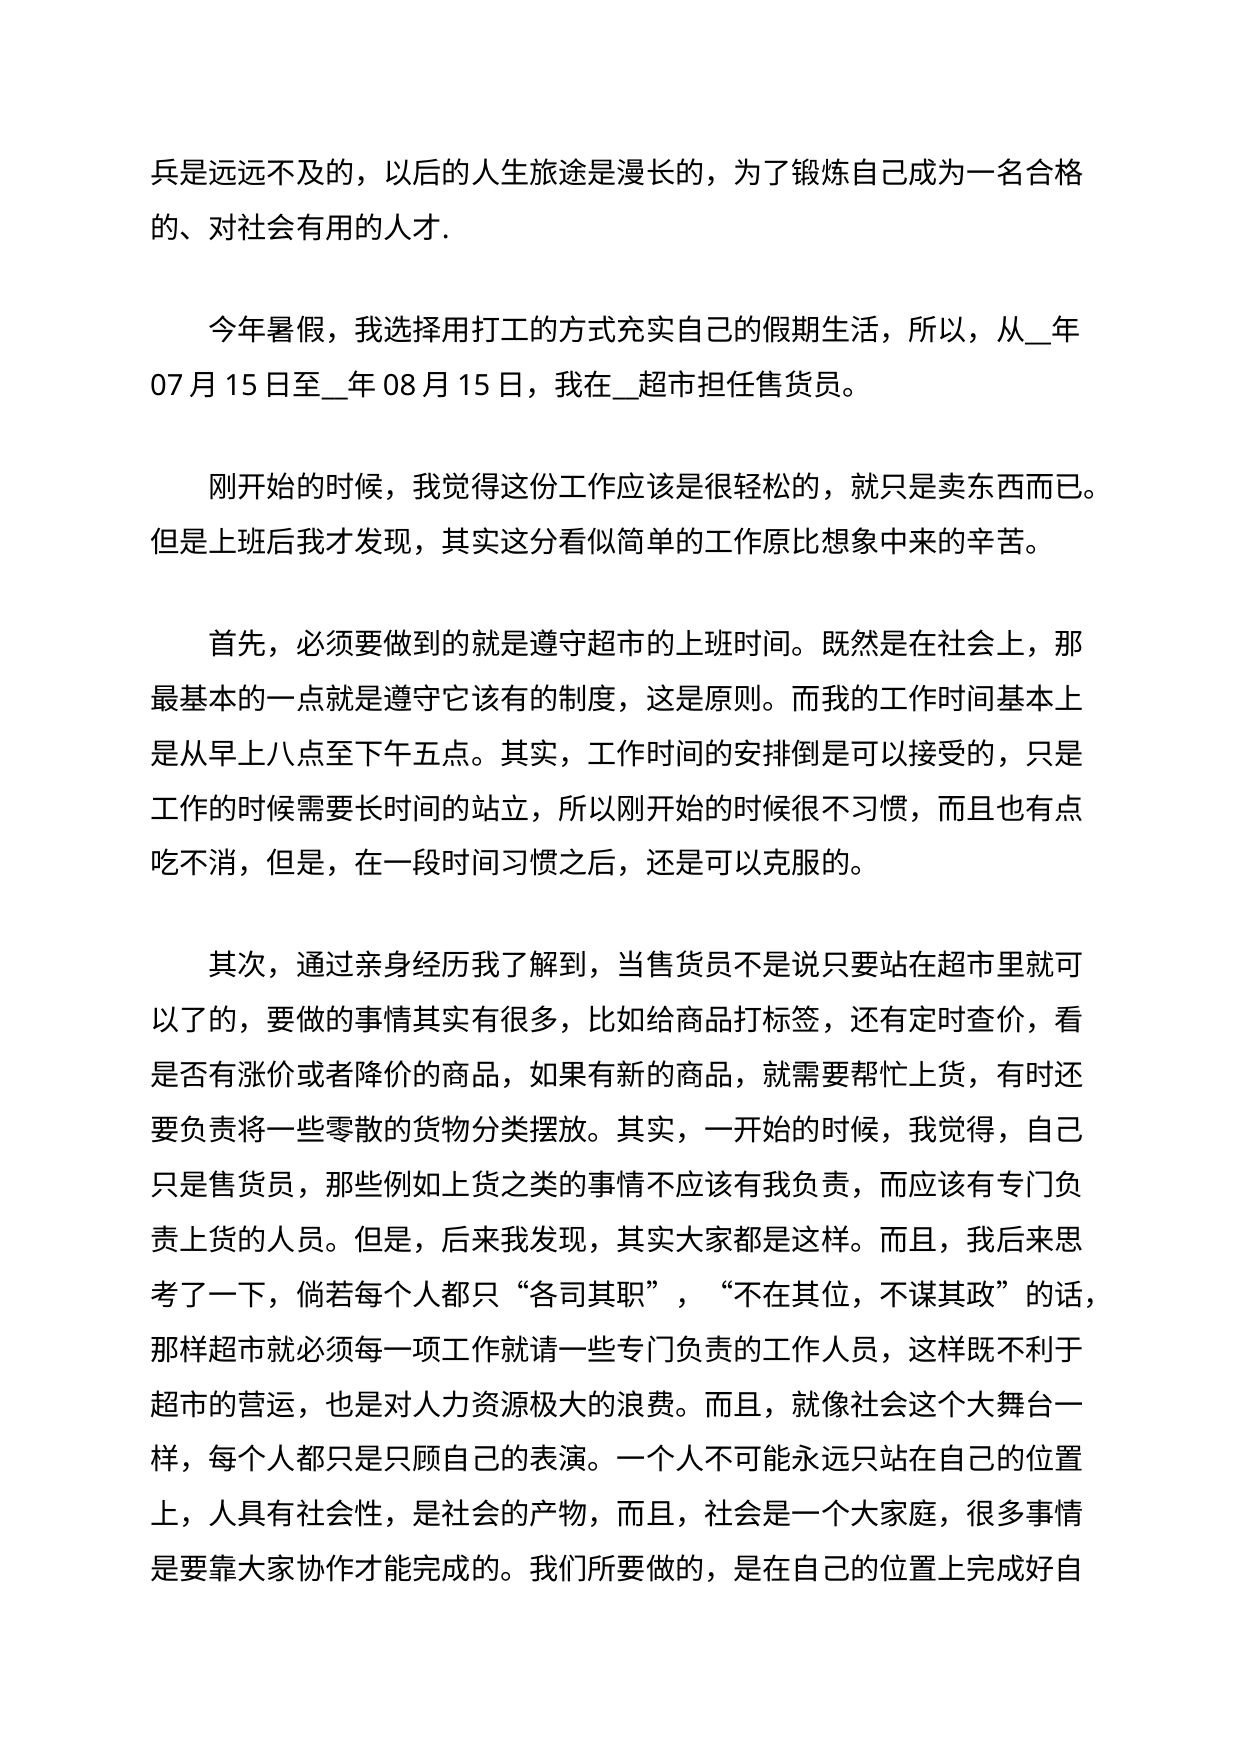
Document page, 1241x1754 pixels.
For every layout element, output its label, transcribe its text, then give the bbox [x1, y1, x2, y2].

text 首先，必须要做到的就是遵守超市的上班时间。既然是在社会上，那最基本的一点就是遵守它该有的制度，这是原则。而我的工作时间基本上是从早上八点至下午五点。其实，工作时间的安排倒是可以接受的，只是工作的时候需要长时间的站立，所以刚开始的时候很不习惯，而且也有点吃不消，但是，在一段时间习惯之后，还是可以克服的。 [150, 621, 1090, 882]
text 今年暑假，我选择用打工的方式充实自己的假期生活，所以，从__年07月15日至__年08月15日，我在__超市担任售货员。 [150, 307, 1090, 404]
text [150, 150, 1090, 247]
text 刚开始的时候，我觉得这份工作应该是很轻松的，就只是卖东西而已。但是上班后我才发现，其实这分看似简单的工作原比想象中来的辛苦。 [150, 464, 1090, 561]
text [150, 942, 1090, 1588]
